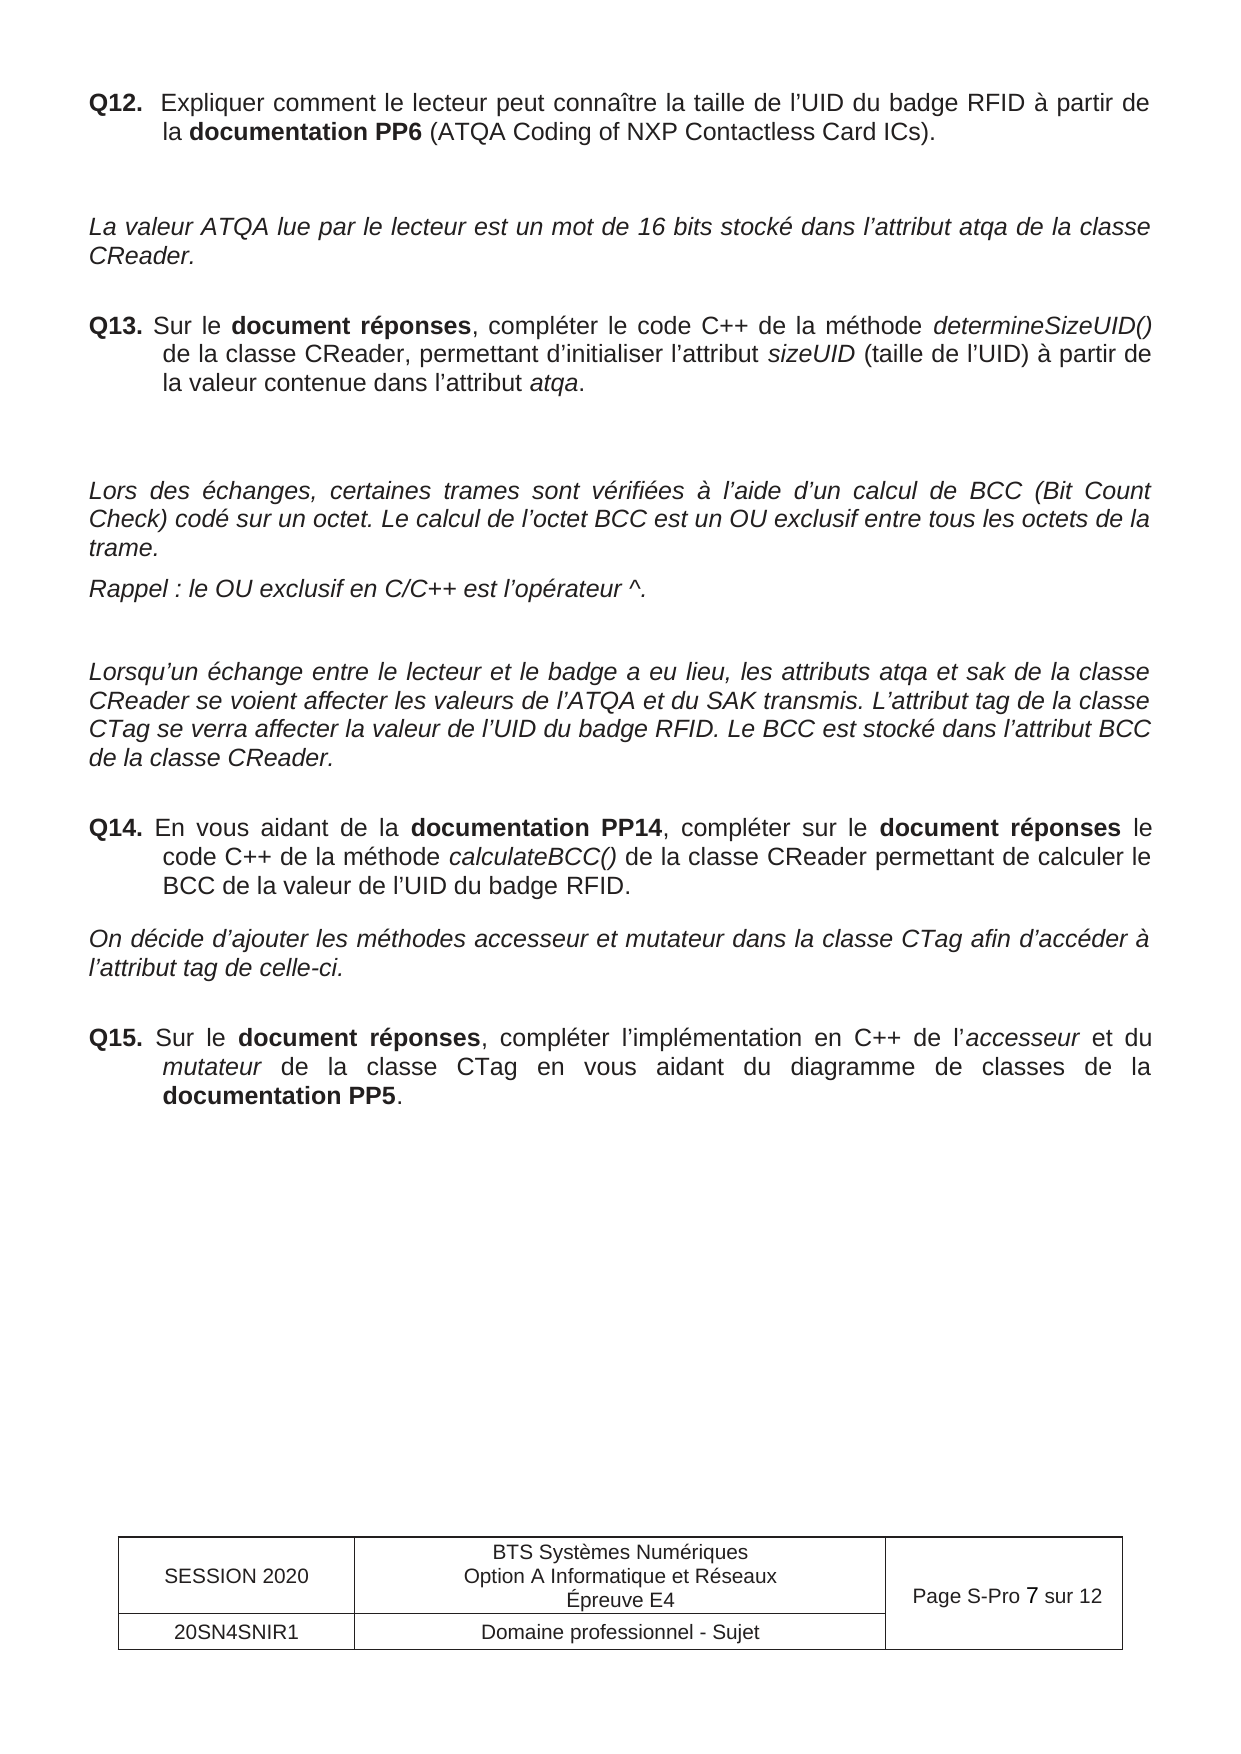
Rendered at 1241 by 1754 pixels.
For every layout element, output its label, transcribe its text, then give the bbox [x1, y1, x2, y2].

text Q13. Sur le document réponses, compléter le code C++ de la méthode determineSizeUID() de la classe CReader, permettant d’initialiser l’attribut sizeUID (taille de l’UID) à partir de la valeur contenue dans l’attribut atqa. [89, 311, 1153, 397]
text La valeur ATQA lue par le lecteur est un mot de 16 bits stocké dans l’attribut atqa de la classe CReader. [89, 212, 1153, 269]
text Lorsqu’un échange entre le lecteur et le badge a eu lieu, les attributs atqa et sak de la classe CReader se voient affecter les valeurs de l’ATQA et du SAK transmis. L’attribut tag de la classe CTag se verra affecter la valeur de l’UID du badge RFID. Le BCC est stocké dans l’attribut BCC de la classe CReader. [89, 657, 1153, 772]
text On décide d’ajouter les méthodes accesseur et mutateur dans la classe CTag afin d’accéder à l’attribut tag de celle-ci. [89, 924, 1152, 982]
text Rappel : le OU exclusif en C/C++ est l’opérateur ^. [89, 574, 1176, 603]
subtitle Q12. Expliquer comment le lecteur peut connaître la taille de l’UID du badge RFID à partir de la documentation PP6 (ATQA Coding of NXP Contactless Card ICs). [89, 88, 1153, 146]
text Q15. Sur le document réponses, compléter l’implémentation en C++ de l’accesseur et du mutateur de la classe CTag en vous aidant du diagramme de classes de la documentation PP5. [89, 1023, 1153, 1109]
text Q14. En vous aidant de la documentation PP14, compléter sur le document réponses le code C++ de la méthode calculateBCC() de la classe CReader permettant de calculer le BCC de la valeur de l’UID du badge RFID. [89, 813, 1153, 900]
text Lors des échanges, certaines trames sont vérifiées à l’aide d’un calcul de BCC (Bit Count Check) codé sur un octet. Le calcul de l’octet BCC est un OU exclusif entre tous les octets de la trame. [89, 476, 1153, 562]
